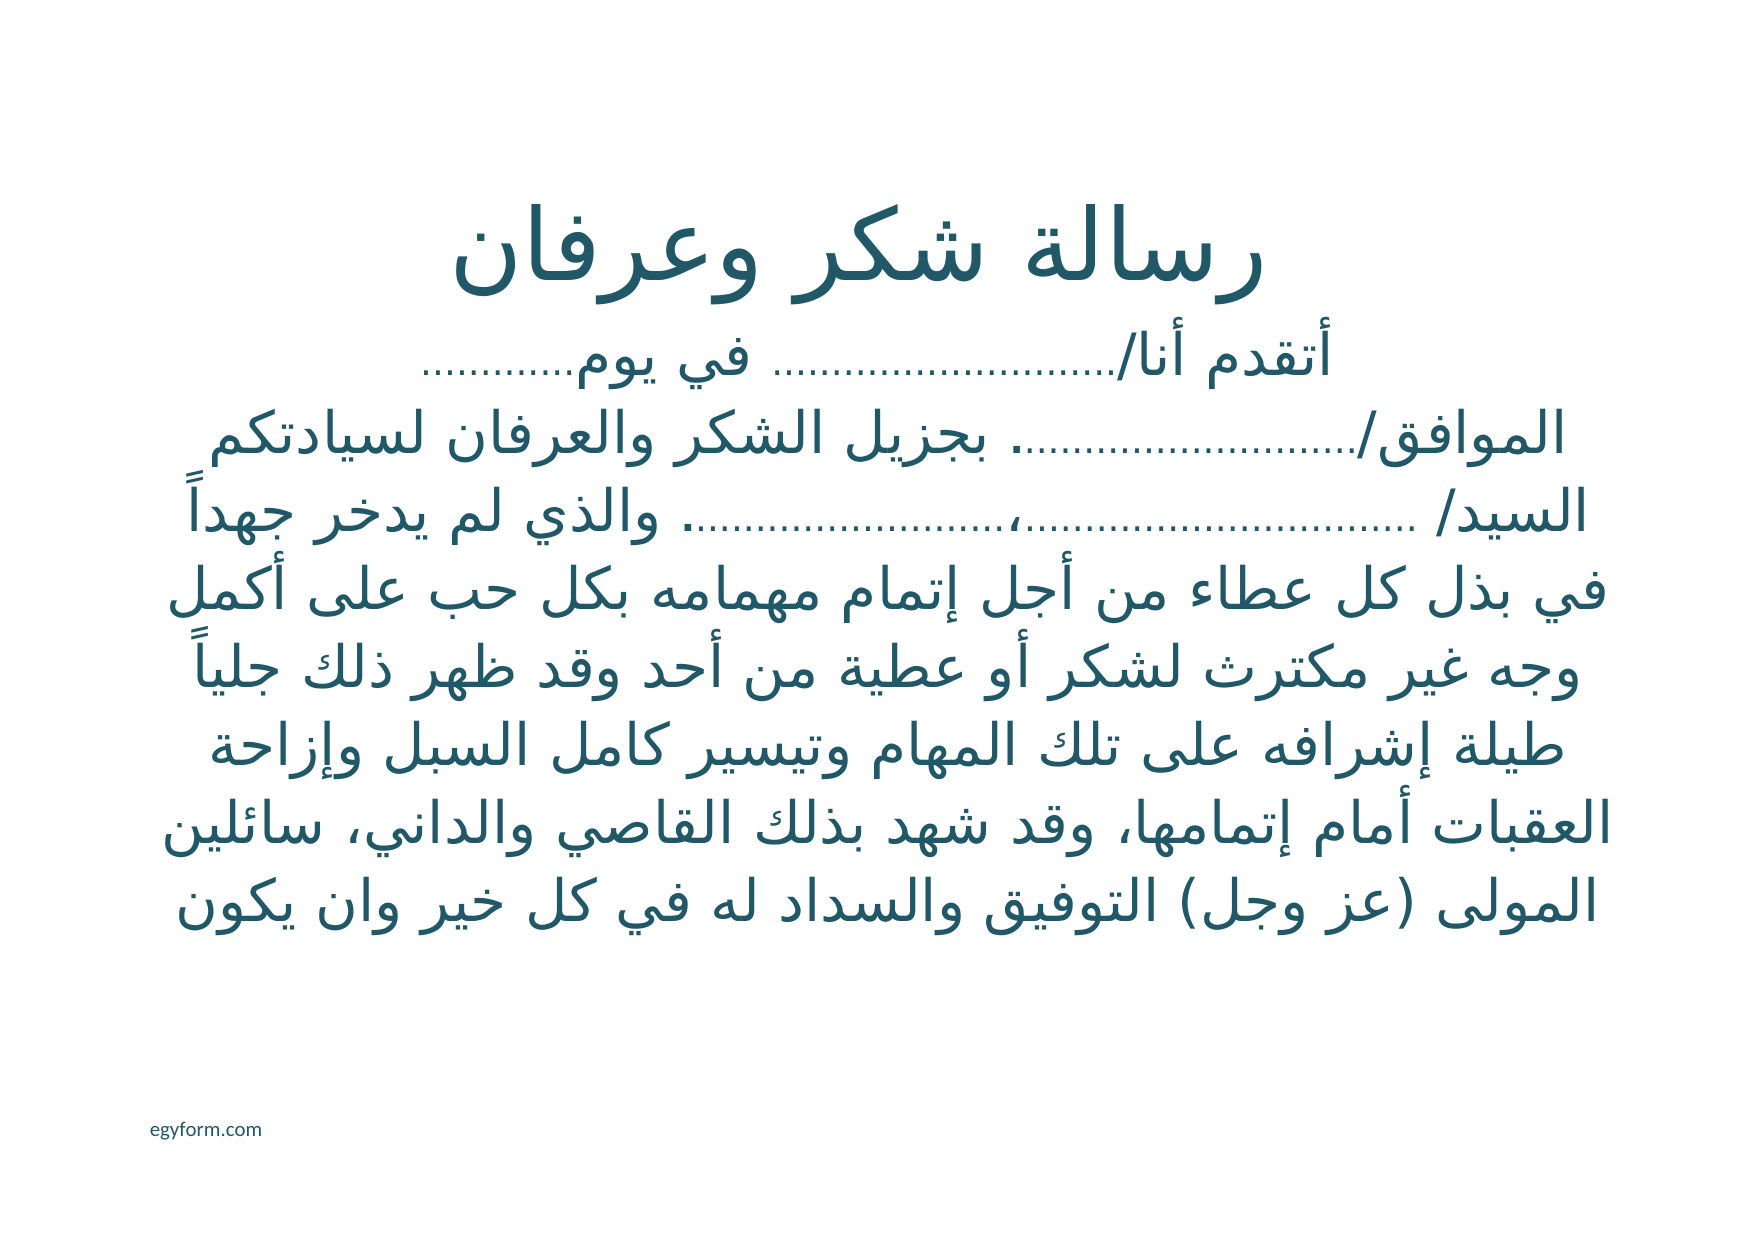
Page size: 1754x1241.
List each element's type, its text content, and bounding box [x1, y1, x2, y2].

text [150, 321, 1627, 935]
text رسالة شكر وعرفان [17, 187, 1700, 304]
